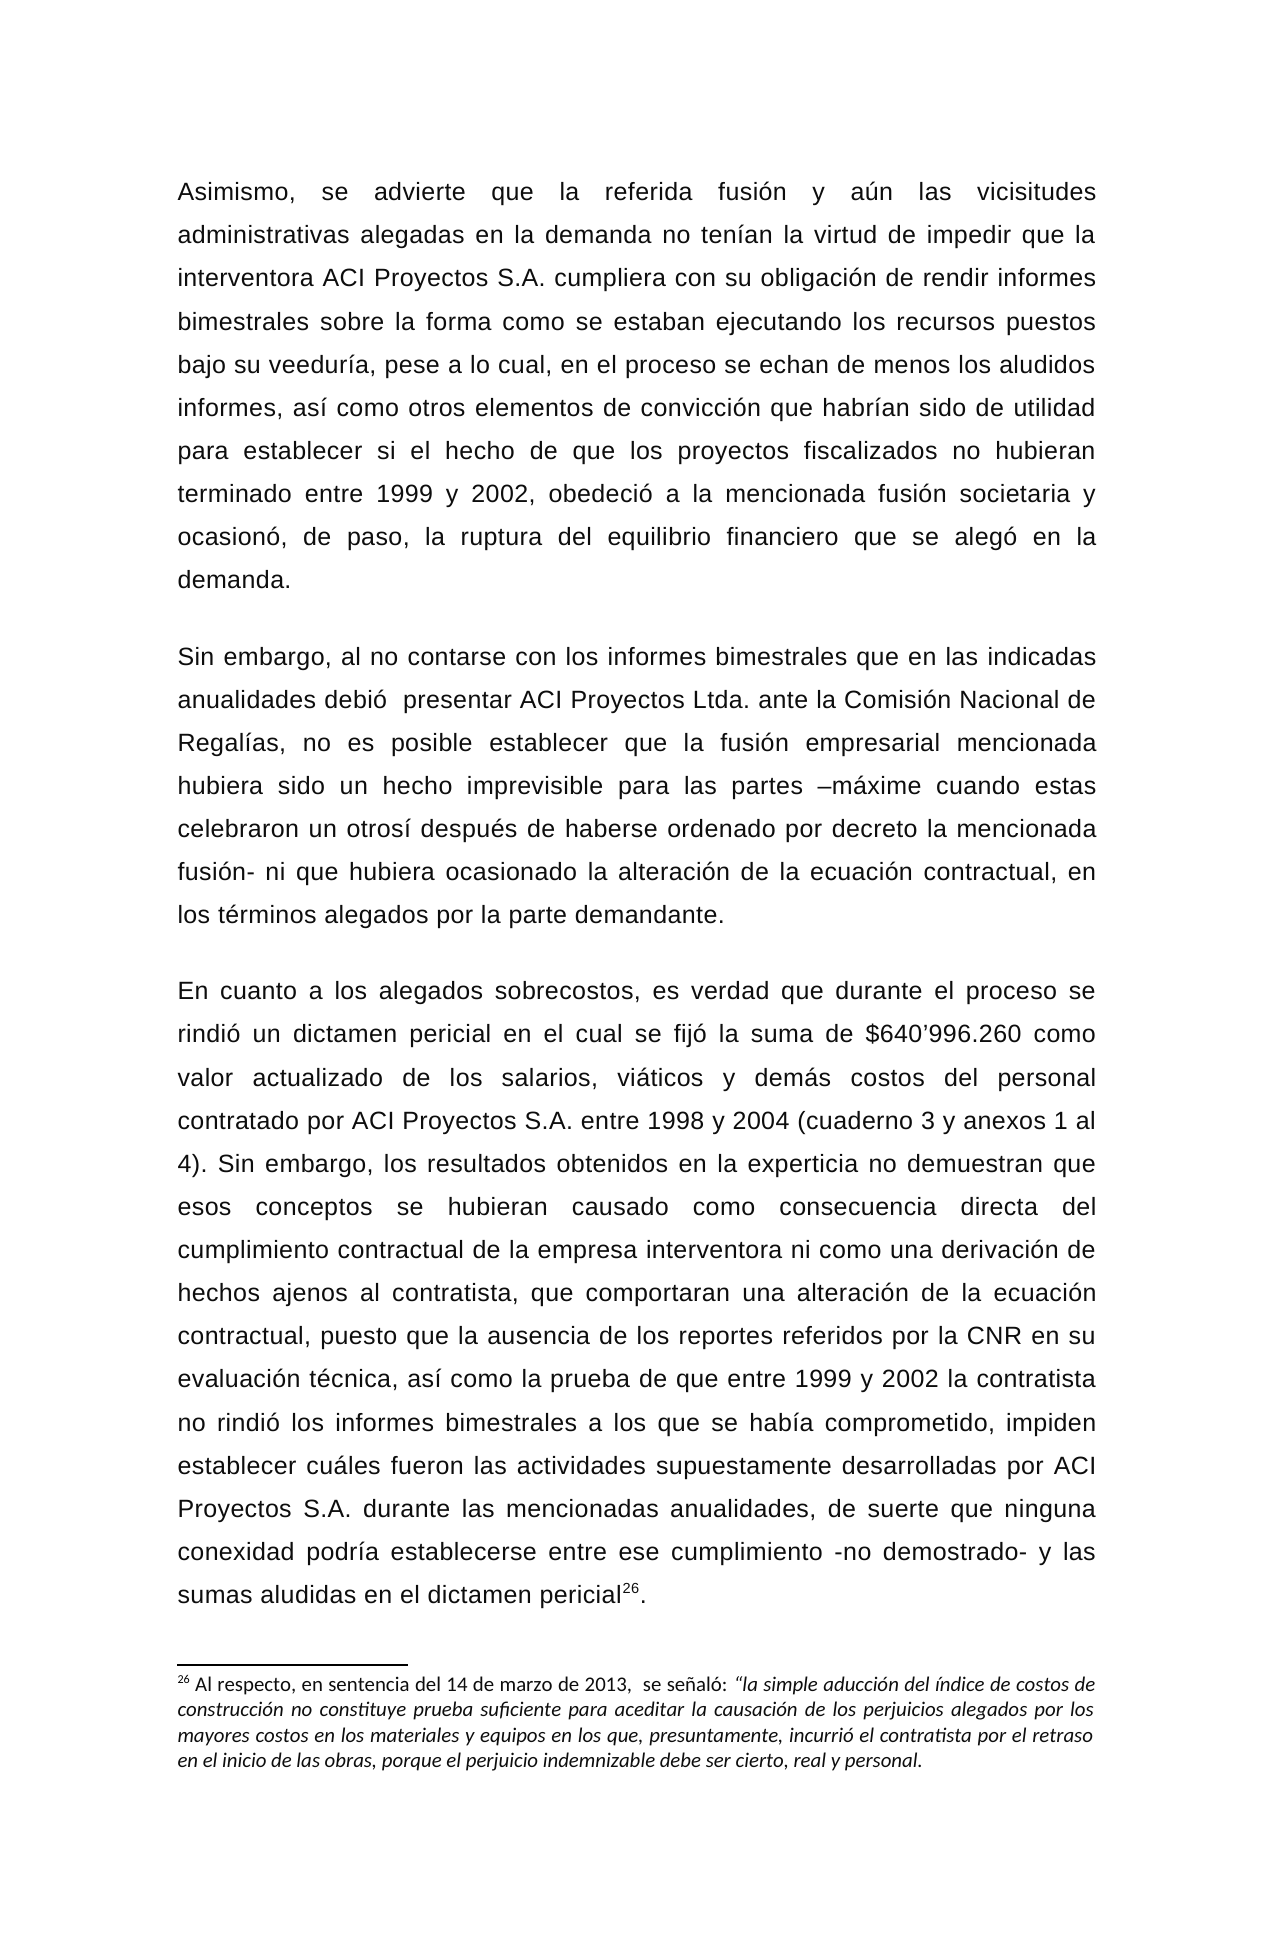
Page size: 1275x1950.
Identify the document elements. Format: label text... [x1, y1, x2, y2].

text En cuanto a los alegados sobrecostos, es verdad que durante el proceso se rindió un dictamen pericial en el cual se fijó la suma de $640’996.260 como valor actualizado de los salarios, viáticos y demás costos del personal contratado por ACI Proyectos S.A. entre 1998 y 2004 (cuaderno 3 y anexos 1 al 4). Sin embargo, los resultados obtenidos en la experticia no demuestran que esos conceptos se hubieran causado como consecuencia directa del cumplimiento contractual de la empresa interventora ni como una derivación de hechos ajenos al contratista, que comportaran una alteración de la ecuación contractual, puesto que la ausencia de los reportes referidos por la CNR en su evaluación técnica, así como la prueba de que entre 1999 y 2002 la contratista no rindió los informes bimestrales a los que se había comprometido, impiden establecer cuáles fueron las actividades supuestamente desarrolladas por ACI Proyectos S.A. durante las mencionadas anualidades, de suerte que ninguna conexidad podría establecerse entre ese cumplimiento -no demostrado- y las sumas aludidas en el dictamen pericial. [177, 976, 1098, 1609]
text Asimismo, se advierte que la referida fusión y aún las vicisitudes administrativas alegadas en la demanda no tenían la virtud de impedir que la interventora ACI Proyectos S.A. cumpliera con su obligación de rendir informes bimestrales sobre la forma como se estaban ejecutando los recursos puestos bajo su veeduría, pese a lo cual, en el proceso se echan de menos los aludidos informes, así como otros elementos de convicción que habrían sido de utilidad para establecer si el hecho de que los proyectos fiscalizados no hubieran terminado entre 1999 y 2002, obedeció a la mencionada fusión societaria y ocasionó, de paso, la ruptura del equilibrio financiero que se alegó en la demanda. [177, 177, 1098, 594]
text Sin embargo, al no contarse con los informes bimestrales que en las indicadas anualidades debió presentar ACI Proyectos Ltda. ante la Comisión Nacional de Regalías, no es posible establecer que la fusión empresarial mencionada hubiera sido un hecho imprevisible para las partes –máxime cuando estas celebraron un otrosí después de haberse ordenado por decreto la mencionada fusión- ni que hubiera ocasionado la alteración de la ecuación contractual, en los términos alegados por la parte demandante. [177, 641, 1098, 929]
